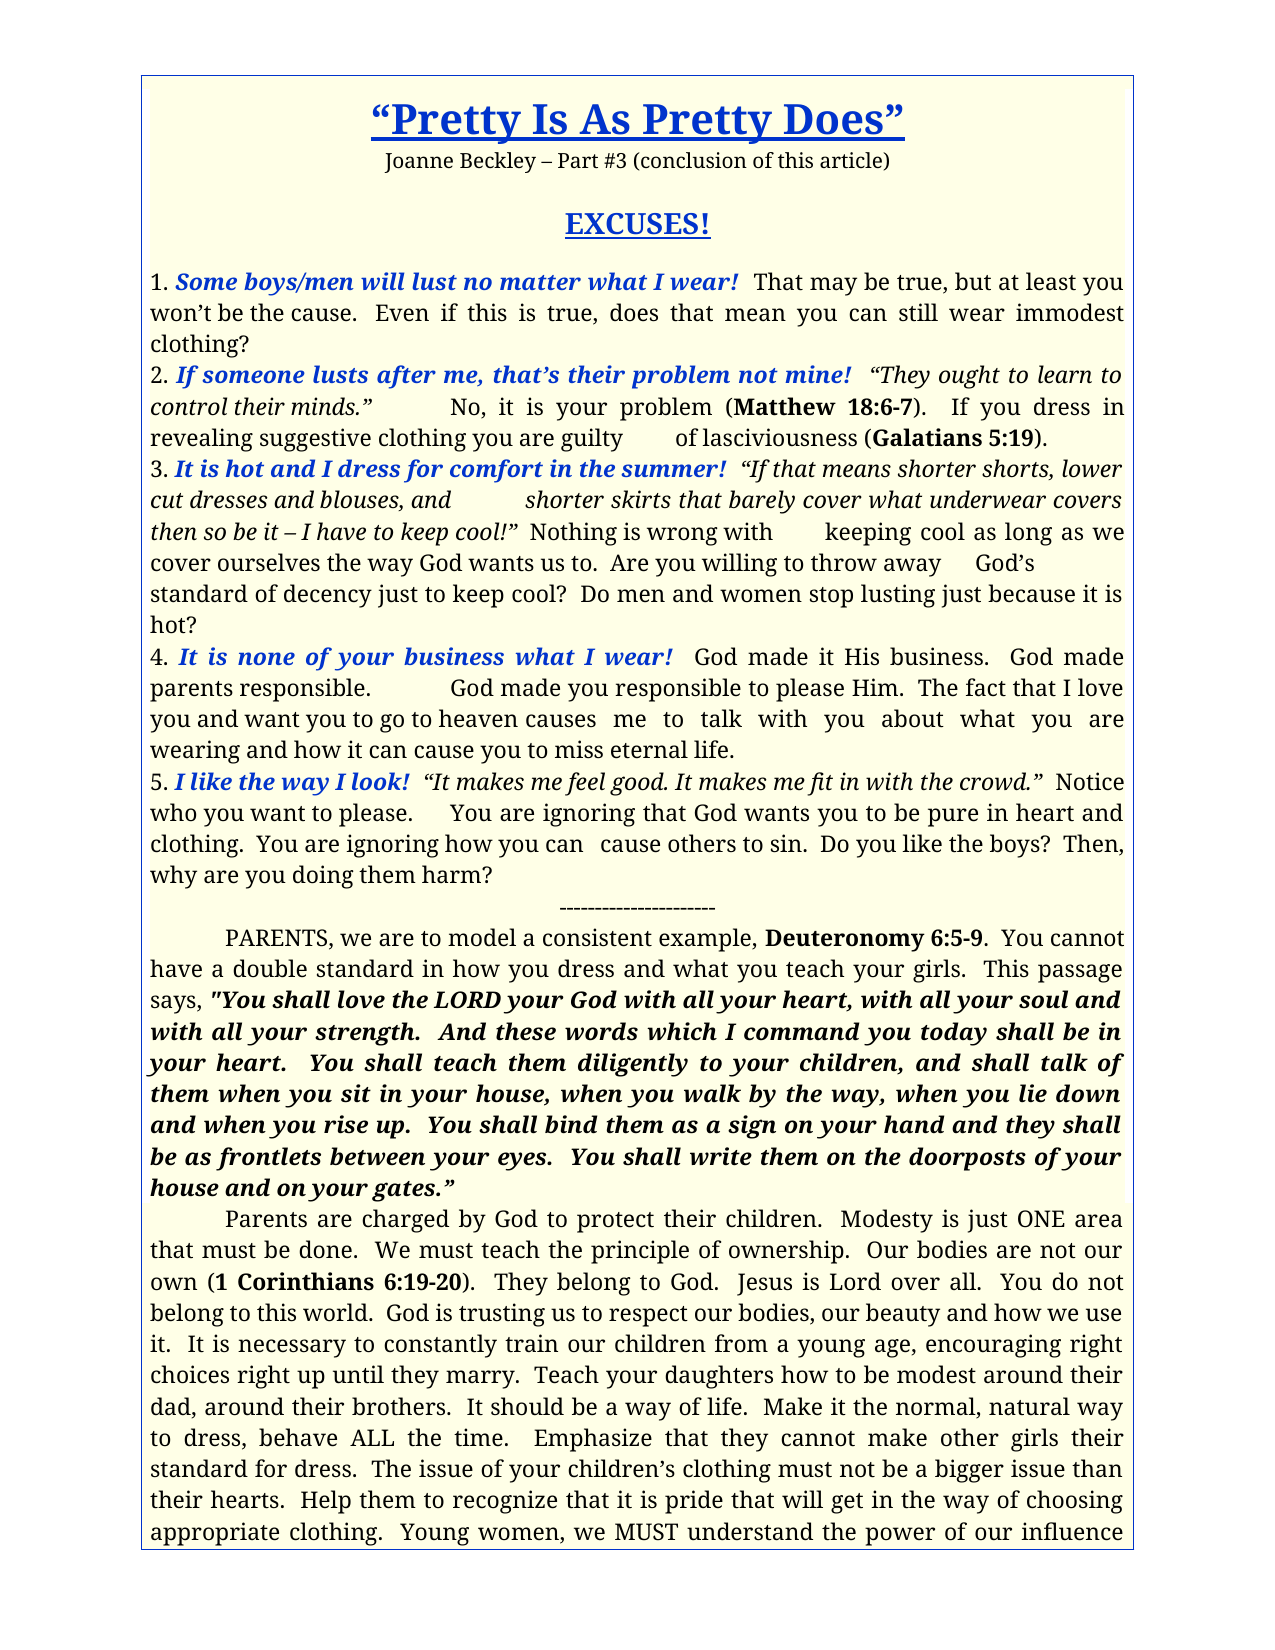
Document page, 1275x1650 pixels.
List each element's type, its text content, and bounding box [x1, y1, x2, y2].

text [142, 1200, 1133, 1549]
text EXCUSES! [150, 203, 1125, 243]
text 4. It is none of your business what I wear! God made it His business. God made parents responsible. God made you responsible to please Him. The fact that I love you and want you to go to heaven causes me to talk with you about what you are wearing and how it can cause you to miss eternal life. [150, 641, 1125, 766]
text 1. Some boys/men will lust no matter what I wear! That may be true, but at least you won’t be the cause. Even if this is true, does that mean you can still wear immodest clothing? [150, 266, 1125, 359]
text “Pretty Is As Pretty Does” [150, 89, 1125, 146]
text ---------------------- [150, 891, 1125, 922]
text PARENTS, we are to model a consistent example, Deuteronomy 6:5-9. You cannot have a double standard in how you dress and what you teach your girls. This passage says, "You shall love the LORD your God with all your heart, with all your soul and with all your strength. And these words which I command you today shall be in your heart. You shall teach them diligently to your children, and shall talk of them when you sit in your house, when you walk by the way, when you lie down and when you rise up. You shall bind them as a sign on your hand and they shall be as frontlets between your eyes. You shall write them on the doorposts of your house and on your gates.” [150, 922, 1125, 1200]
text 3. It is hot and I dress for comfort in the summer! “If that means shorter shorts, lower cut dresses and blouses, and shorter skirts that barely cover what underwear covers then so be it – I have to keep cool!” Nothing is wrong with keeping cool as long as we cover ourselves the way God wants us to. Are you willing to throw away God’s standard of decency just to keep cool? Do men and women stop lusting just because it is hot? [150, 453, 1125, 641]
text Joanne Beckley – Part #3 (conclusion of this article) [150, 146, 1125, 175]
text 2. If someone lusts after me, that’s their problem not mine! “They ought to learn to control their minds.” No, it is your problem (Matthew 18:6-7). If you dress in revealing suggestive clothing you are guilty of lasciviousness (Galatians 5:19). [150, 359, 1125, 453]
text 5. I like the way I look! “It makes me feel good. It makes me fit in with the crowd.” Notice who you want to please. You are ignoring that God wants you to be pure in heart and clothing. You are ignoring how you can cause others to sin. Do you like the boys? Then, why are you doing them harm? [150, 766, 1125, 891]
